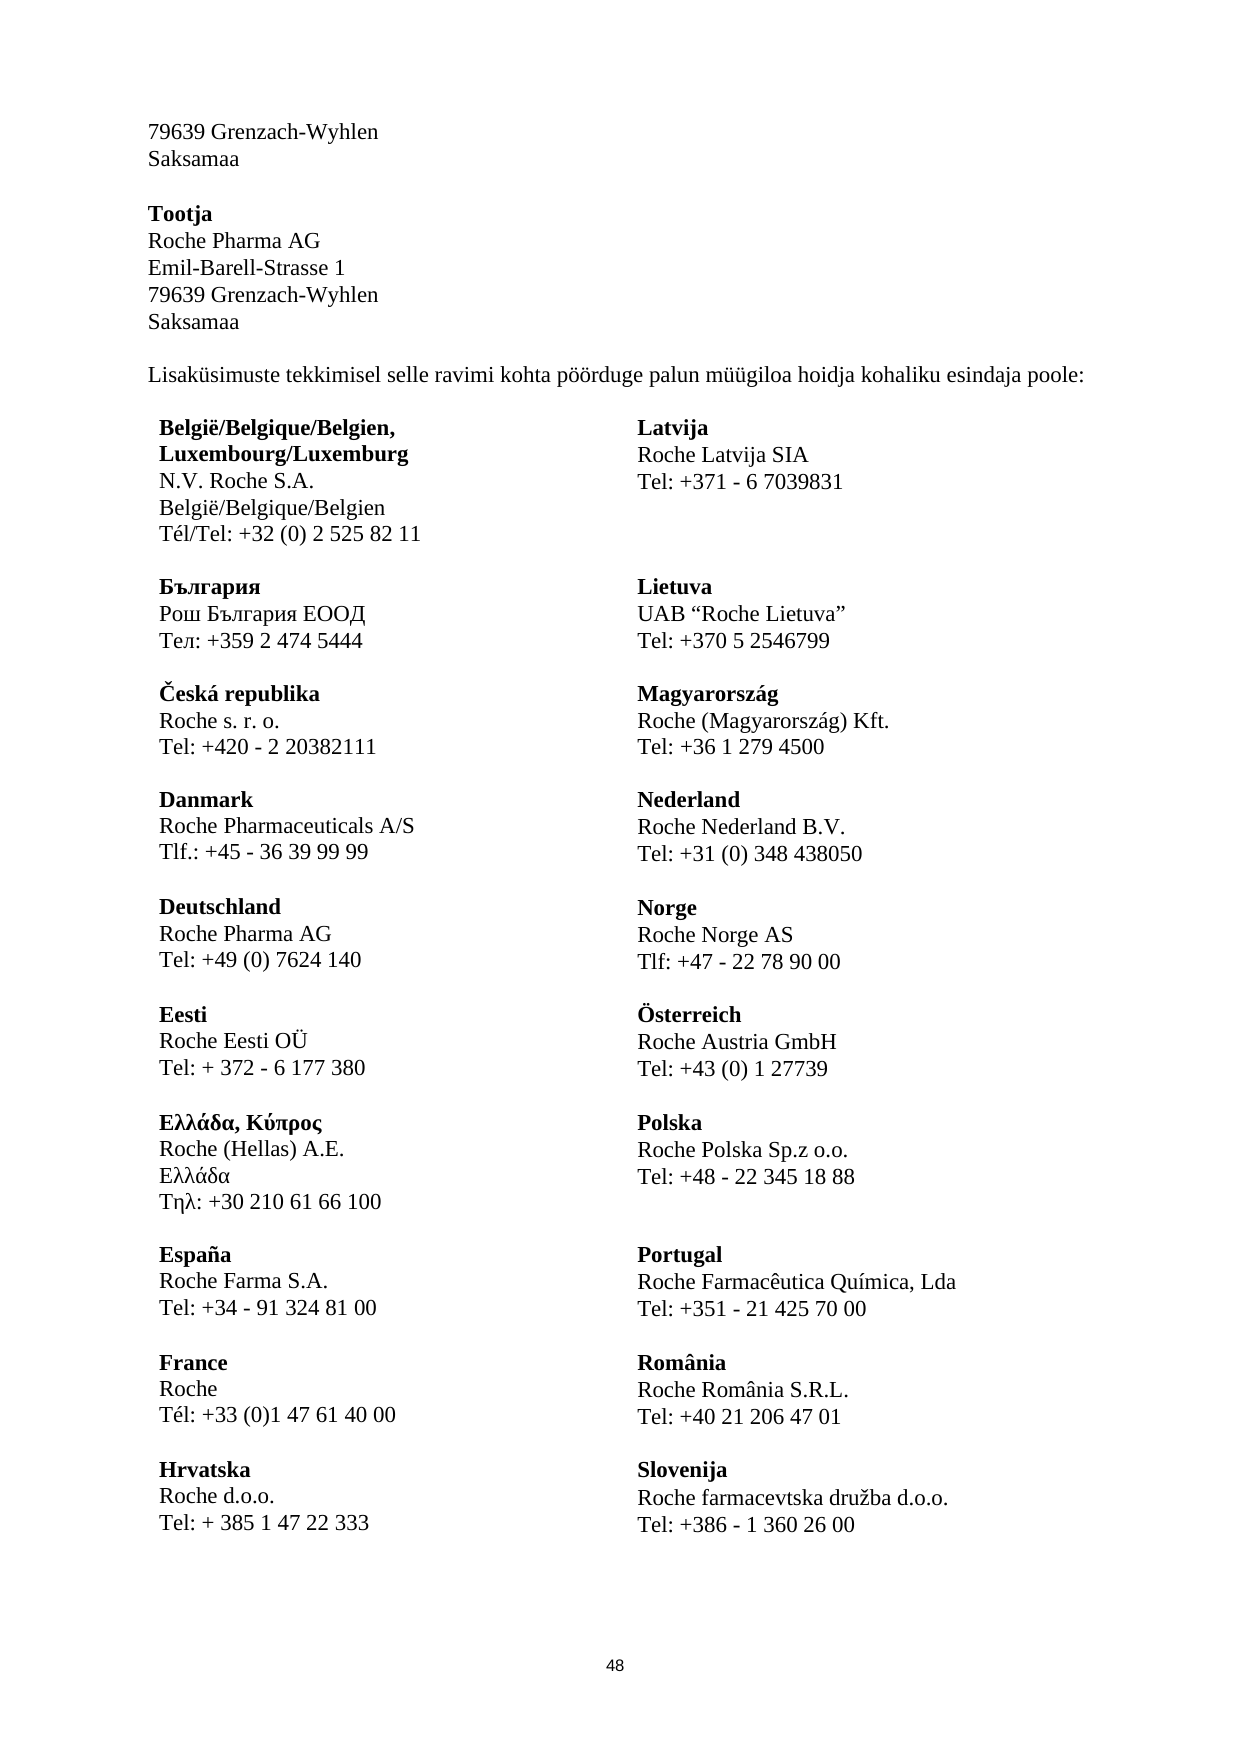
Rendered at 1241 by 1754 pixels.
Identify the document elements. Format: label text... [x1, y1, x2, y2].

text 79639 Grenzach-Wyhlen [148, 281, 1092, 308]
table_cell Eesti Roche Eesti OÜ Tel: + 372 - 6 177 380 [148, 1001, 626, 1108]
table_cell [148, 573, 626, 680]
text Saksamaa [148, 308, 1092, 335]
table_cell [626, 1109, 1104, 1241]
text 79639 Grenzach-Wyhlen [148, 118, 1092, 145]
table_cell [626, 1001, 1104, 1108]
table_cell [626, 573, 1104, 680]
text Roche Pharma AG [148, 226, 1092, 253]
table_cell France Roche Tél: +33 (0)1 47 61 40 00 [148, 1349, 626, 1456]
table_cell Danmark Roche Pharmaceuticals A/S Tlf: +45 - 36 39 99 99 [148, 786, 626, 893]
table_cell [626, 893, 1104, 1001]
text Tootja [148, 199, 1092, 226]
text Emil-Barell-Strasse 1 [148, 253, 1092, 281]
table_cell Česká republika Roche s. r. o. Tel: +420 - 2 20382111 [148, 680, 626, 786]
table_cell Deutschland Roche Pharma AG Tel: +49 (0) 7624 140 [148, 893, 626, 1001]
table_cell Ελλάδα Roche (Hellas) A.E. Τηλ: +30 210 61 66 100 [148, 1109, 626, 1241]
text Saksamaa [148, 145, 1092, 172]
table_cell Hrvatska Roche d.o.o. Tel: + 385 1 47 22 333 [148, 1456, 626, 1564]
table_header [626, 414, 1104, 573]
table_cell España Roche Farma S.A. Tel: +34 - 91 324 81 00 [148, 1241, 626, 1349]
list Lisaküsimuste tekkimisel selle ravimi kohta pöörduge palun müügiloa hoidja kohaliku esindaja poole: [148, 361, 1092, 387]
table_cell [626, 786, 1104, 893]
table_cell [626, 1241, 1104, 1349]
table_header België/Belgique/Belgien N.V. Roche S.A. Tél/Tel: +32 (0) 2 525 82 11 [148, 414, 626, 573]
table_cell Magyarország Roche (Magyarország) Kft. Tel: +36 1 279 4500 [626, 680, 1104, 786]
table_cell [626, 1349, 1104, 1456]
table_cell [626, 1456, 1104, 1564]
